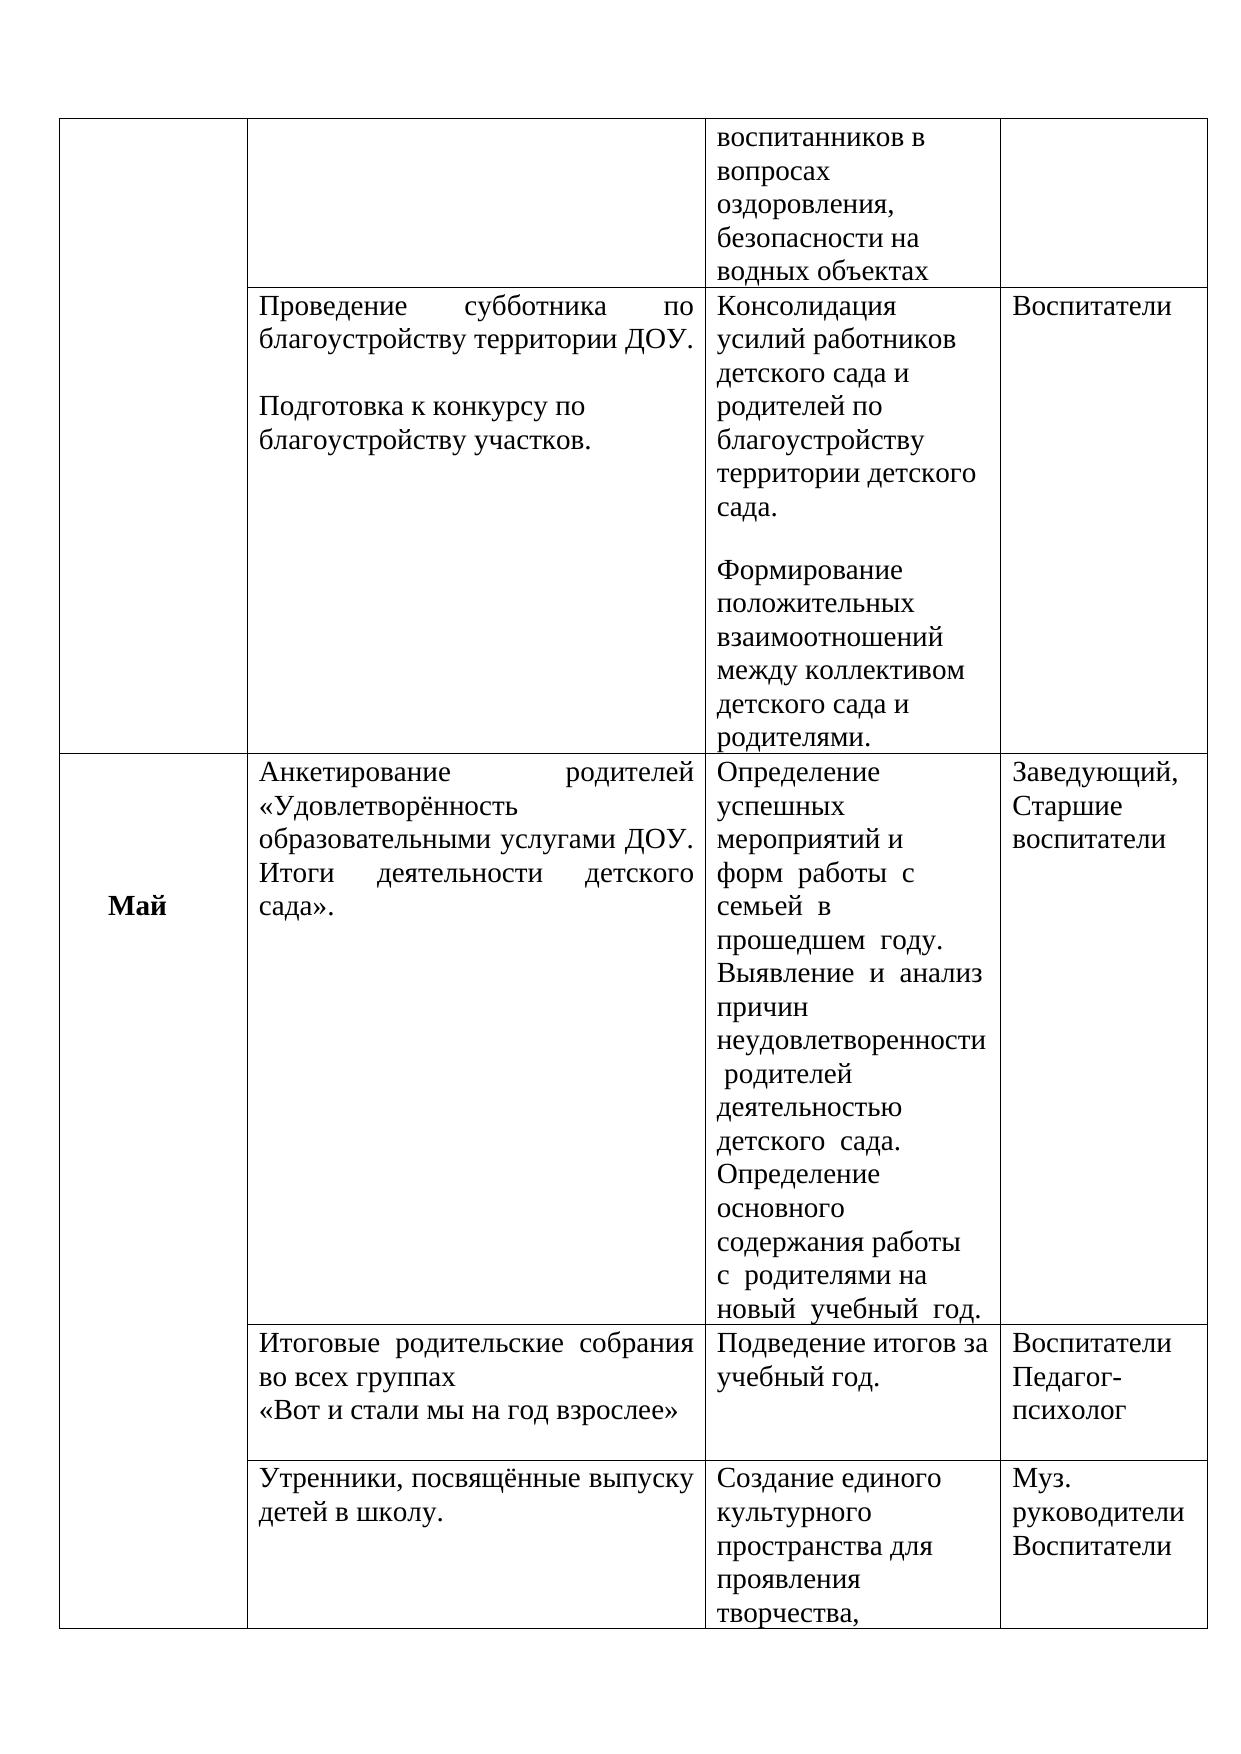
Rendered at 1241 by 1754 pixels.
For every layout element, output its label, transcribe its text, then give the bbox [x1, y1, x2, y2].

table_cell Итоговые родительские собрания во всех группах «Вот и стали мы на год взрослее» [248, 1325, 705, 1459]
table_cell Проведение субботника по благоустройству территории ДОУ. Подготовка к конкурсу по благоустройству участков. [248, 288, 705, 753]
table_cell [706, 119, 1000, 287]
table_cell Воспитатели [1001, 288, 1207, 753]
table_cell Май [60, 754, 247, 1628]
table_cell Определение успешных мероприятий и форм работы с семьей в прошедшем году. Выявление и анализ причин неудовлетворенности родителей деятельностью детского сада. Определение основного содержания работы с родителями на новый учебный год. [706, 754, 1000, 1324]
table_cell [248, 1461, 705, 1628]
table_cell [60, 119, 247, 753]
table_cell Воспитатели Педагог-психолог [1001, 1325, 1207, 1459]
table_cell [706, 1461, 1000, 1628]
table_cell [1001, 1461, 1207, 1628]
table_cell Консолидация усилий работников детского сада и родителей по благоустройству территории детского сада. Формирование положительных взаимоотношений между коллективом детского сада и родителями. [706, 288, 1000, 753]
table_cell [1001, 119, 1207, 287]
table_cell Анкетирование родителей «Удовлетворённость образовательными услугами ДОУ. Итоги деятельности детского сада». [248, 754, 705, 1324]
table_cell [248, 119, 705, 287]
table_cell Заведующий, Старшие воспитатели [1001, 754, 1207, 1324]
table_cell Подведение итогов за учебный год. [706, 1325, 1000, 1459]
